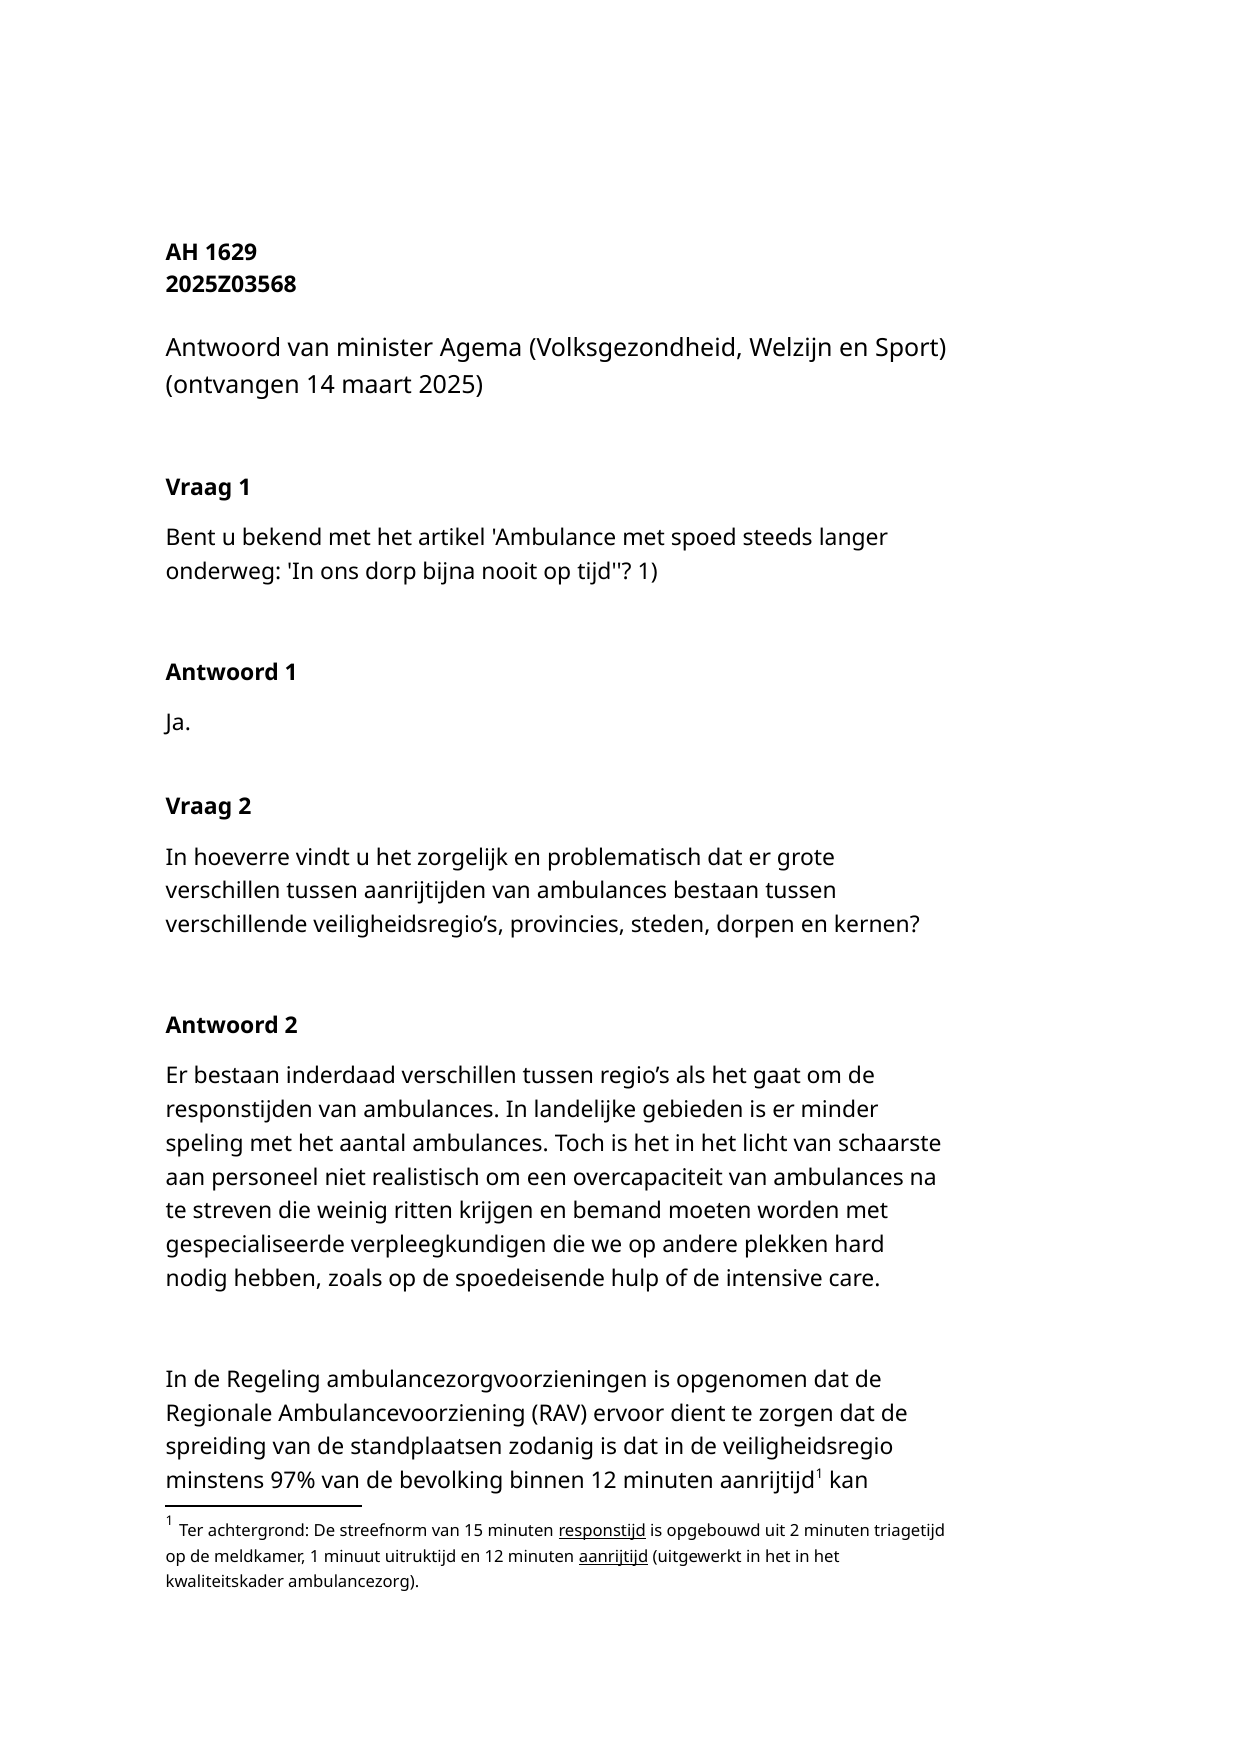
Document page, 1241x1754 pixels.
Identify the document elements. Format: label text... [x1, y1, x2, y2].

text Antwoord 2 [165, 1009, 950, 1040]
text 2025Z03568 [165, 267, 950, 299]
text Antwoord van minister Agema (Volksgezondheid, Welzijn en Sport) (ontvangen 14 maart 2025) [165, 330, 950, 401]
text Er bestaan inderdaad verschillen tussen regio’s als het gaat om de responstijden van ambulances. In landelijke gebieden is er minder speling met het aantal ambulances. Toch is het in het licht van schaarste aan personeel niet realistisch om een overcapaciteit van ambulances na te streven die weinig ritten krijgen en bemand moeten worden met gespecialiseerde verpleegkundigen die we op andere plekken hard nodig hebben, zoals op de spoedeisende hulp of de intensive care. [165, 1059, 950, 1293]
text Antwoord 1 [165, 656, 950, 687]
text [165, 1363, 950, 1495]
text Bent u bekend met het artikel 'Ambulance met spoed steeds langer onderweg: 'In ons dorp bijna nooit op tijd''? 1) [165, 521, 950, 586]
text Ja. [165, 706, 950, 771]
text Vraag 2 [165, 790, 950, 821]
text Vraag 1 [165, 471, 950, 502]
text AH 1629 [165, 236, 950, 267]
text In hoeverre vindt u het zorgelijk en problematisch dat er grote verschillen tussen aanrijtijden van ambulances bestaan tussen verschillende veiligheidsregio’s, provincies, steden, dorpen en kernen? [165, 841, 950, 939]
